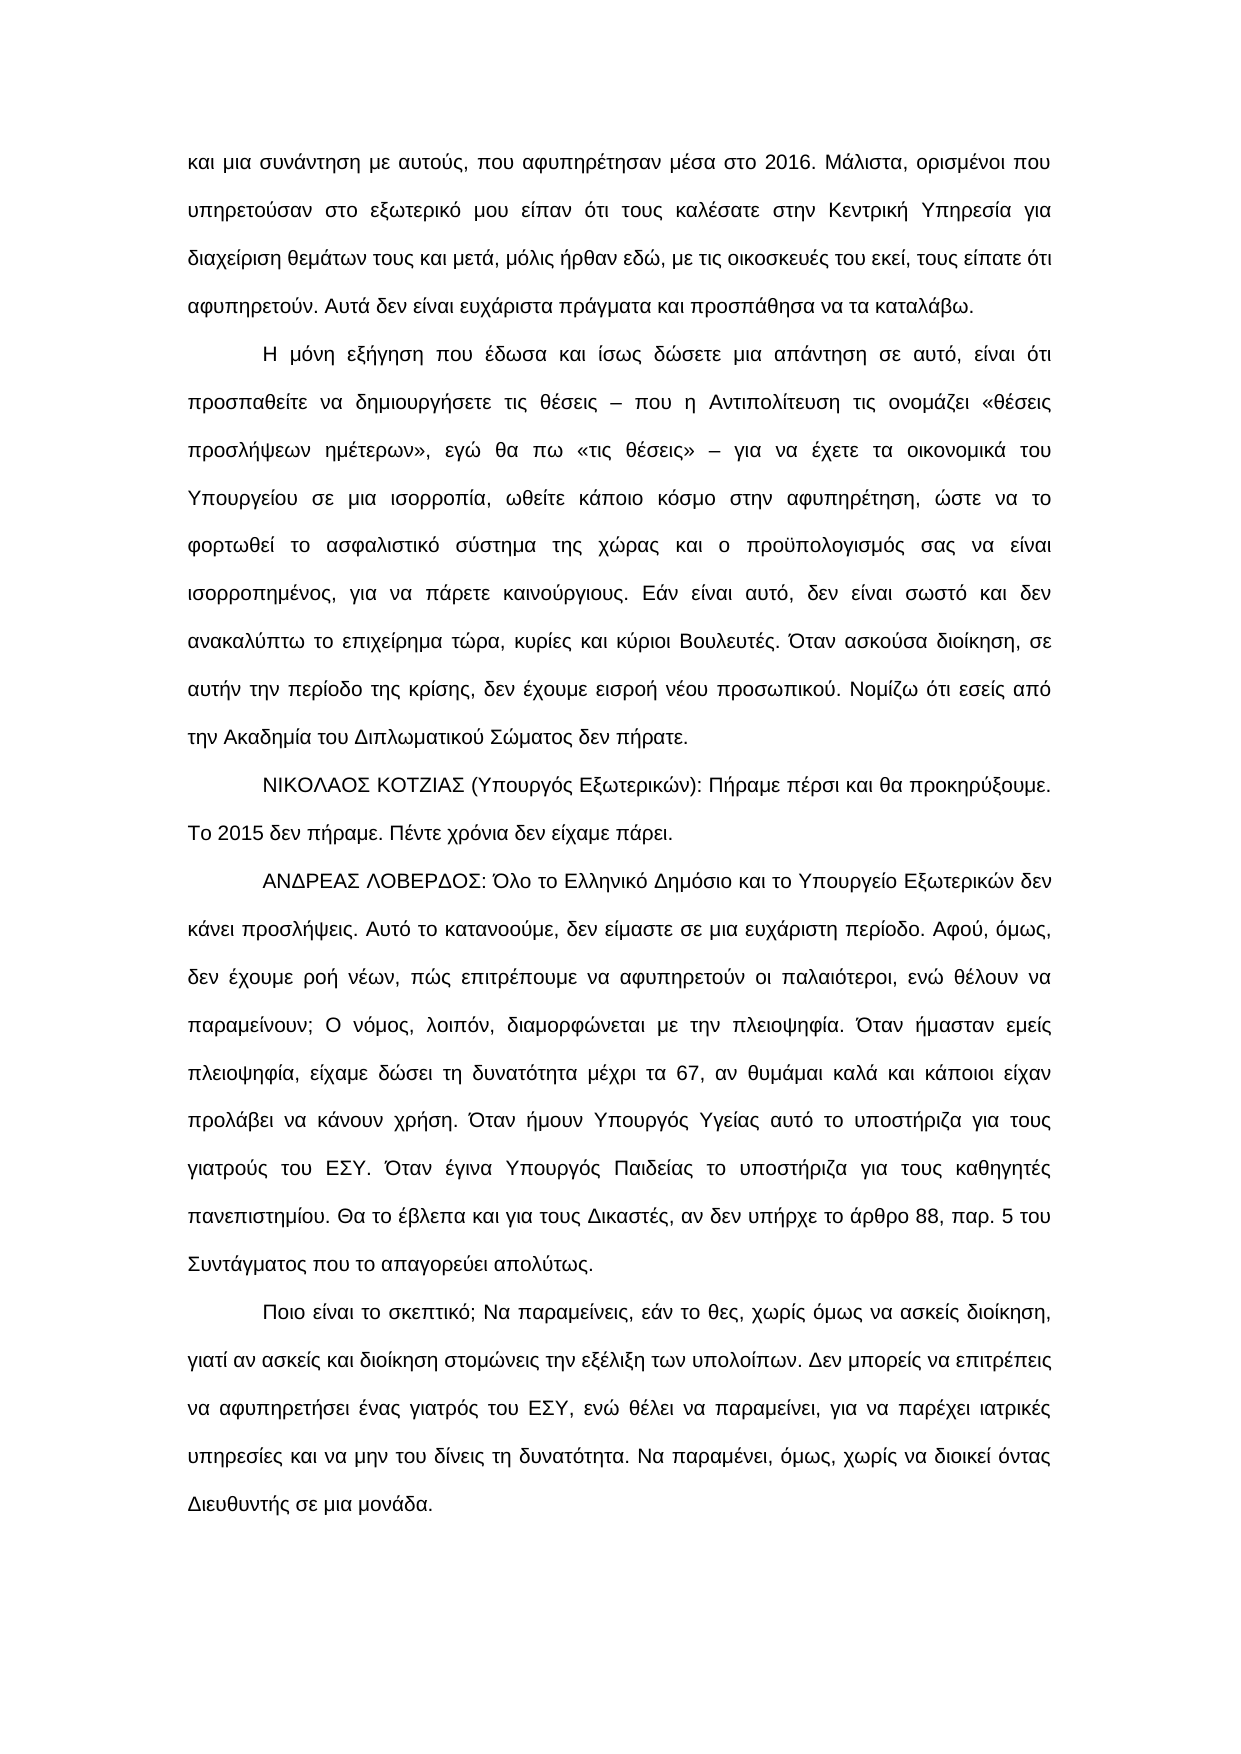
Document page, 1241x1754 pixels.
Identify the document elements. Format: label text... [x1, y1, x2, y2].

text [187, 150, 1053, 318]
text Η μόνη εξήγηση που έδωσα και ίσως δώσετε μια απάντηση σε αυτό, είναι ότι προσπαθείτε να δημιουργήσετε τις θέσεις – που η Αντιπολίτευση τις ονομάζει «θέσεις προσλήψεων ημέτερων», εγώ θα πω «τις θέσεις» – για να έχετε τα οικονομικά του Υπουργείου σε μια ισορροπία, ωθείτε κάποιο κόσμο στην αφυπηρέτηση, ώστε να το φορτωθεί το ασφαλιστικό σύστημα της χώρας και ο προϋπολογισμός σας να είναι ισορροπημένος, για να πάρετε καινούργιους. Εάν είναι αυτό, δεν είναι σωστό και δεν ανακαλύπτω το επιχείρημα τώρα, κυρίες και κύριοι Βουλευτές. Όταν ασκούσα διοίκηση, σε αυτήν την περίοδο της κρίσης, δεν έχουμε εισροή νέου προσωπικού. Νομίζω ότι εσείς από την Ακαδημία του Διπλωματικού Σώματος δεν πήρατε. [187, 342, 1053, 749]
text ΑΝΔΡΕΑΣ ΛΟΒΕΡΔΟΣ: Όλο το Ελληνικό Δημόσιο και το Υπουργείο Εξωτερικών δεν κάνει προσλήψεις. Αυτό το κατανοούμε, δεν είμαστε σε μια ευχάριστη περίοδο. Αφού, όμως, δεν έχουμε ροή νέων, πώς επιτρέπουμε να αφυπηρετούν οι παλαιότεροι, ενώ θέλουν να παραμείνουν; Ο νόμος, λοιπόν, διαμορφώνεται με την πλειοψηφία. Όταν ήμασταν εμείς πλειοψηφία, είχαμε δώσει τη δυνατότητα μέχρι τα 67, αν θυμάμαι καλά και κάποιοι είχαν προλάβει να κάνουν χρήση. Όταν ήμουν Υπουργός Υγείας αυτό το υποστήριζα για τους γιατρούς του ΕΣΥ. Όταν έγινα Υπουργός Παιδείας το υποστήριζα για τους καθηγητές πανεπιστημίου. Θα το έβλεπα και για τους Δικαστές, αν δεν υπήρχε το άρθρο 88, παρ. 5 του Συντάγματος που το απαγορεύει απολύτως. [187, 869, 1053, 1276]
text Ποιο είναι το σκεπτικό; Να παραμείνεις, εάν το θες, χωρίς όμως να ασκείς διοίκηση, γιατί αν ασκείς και διοίκηση στομώνεις την εξέλιξη των υπολοίπων. Δεν μπορείς να επιτρέπεις να αφυπηρετήσει ένας γιατρός του ΕΣΥ, ενώ θέλει να παραμείνει, για να παρέχει ιατρικές υπηρεσίες και να μην του δίνεις τη δυνατότητα. Να παραμένει, όμως, χωρίς να διοικεί όντας Διευθυντής σε μια μονάδα. [187, 1300, 1053, 1516]
text ΝΙΚΟΛΑΟΣ ΚΟΤΖΙΑΣ (Υπουργός Εξωτερικών): Πήραμε πέρσι και θα προκηρύξουμε. Το 2015 δεν πήραμε. Πέντε χρόνια δεν είχαμε πάρει. [187, 773, 1053, 845]
